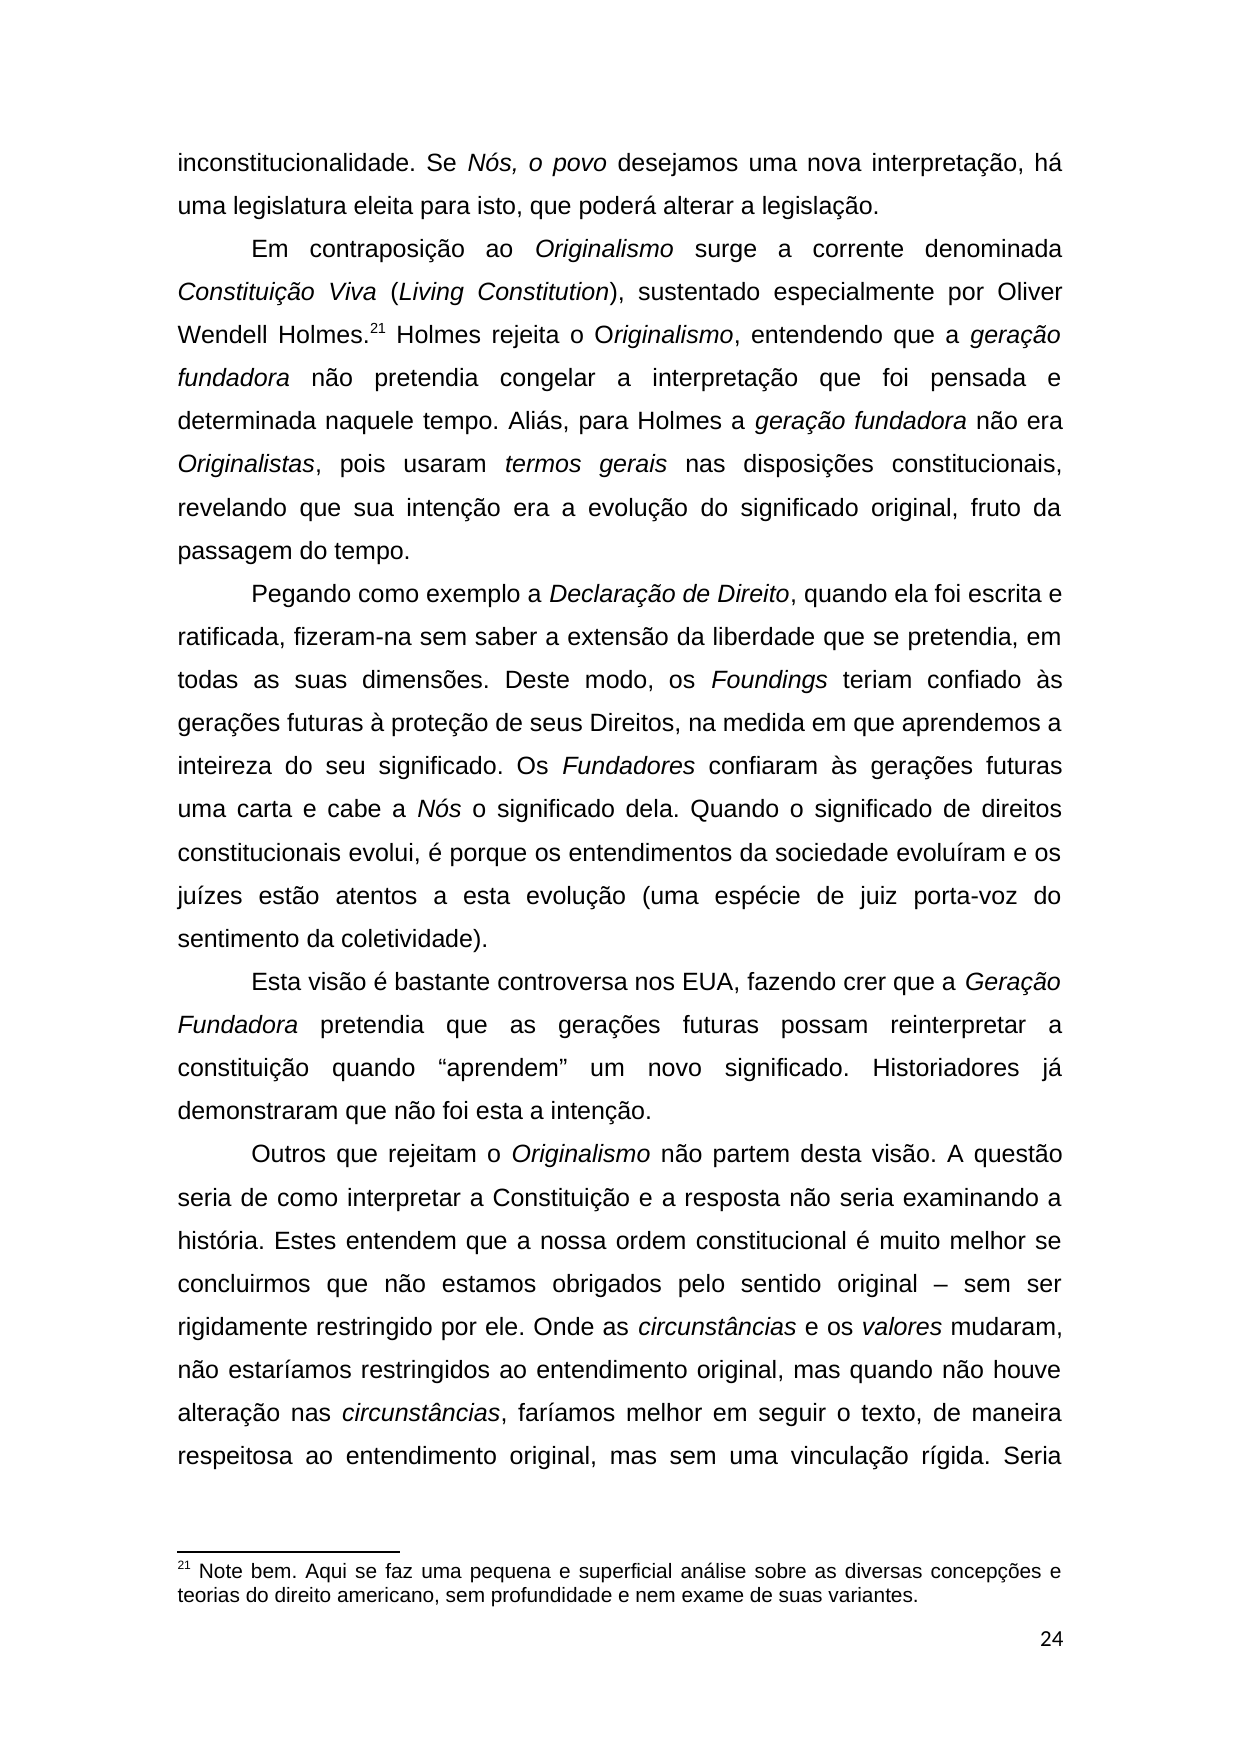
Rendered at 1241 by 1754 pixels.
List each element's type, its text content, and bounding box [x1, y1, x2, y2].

text Esta visão é bastante controversa nos EUA, fazendo crer que a Geração Fundadora pretendia que as gerações futuras possam reinterpretar a constituição quando “aprendem” um novo significado. Historiadores já demonstraram que não foi esta a intenção. [177, 967, 1063, 1125]
text Em contraposição ao Originalismo surge a corrente denominada Constituição Viva (Living Constitution), sustentado especialmente por Oliver Wendell Holmes. Holmes rejeita o Originalismo, entendendo que a geração fundadora não pretendia congelar a interpretação que foi pensada e determinada naquele tempo. Aliás, para Holmes a geração fundadora não era Originalistas, pois usaram termos gerais nas disposições constitucionais, revelando que sua intenção era a evolução do significado original, fruto da passagem do tempo. [177, 234, 1063, 564]
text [177, 1139, 1063, 1470]
text Pegando como exemplo a Declaração de Direito, quando ela foi escrita e ratificada, fizeram-na sem saber a extensão da liberdade que se pretendia, em todas as suas dimensões. Deste modo, os Foundings teriam confiado às gerações futuras à proteção de seus Direitos, na medida em que aprendemos a inteireza do seu significado. Os Fundadores confiaram às gerações futuras uma carta e cabe a Nós o significado dela. Quando o significado de direitos constitucionais evolui, é porque os entendimentos da sociedade evoluíram e os juízes estão atentos a esta evolução (uma espécie de juiz porta-voz do sentimento da coletividade). [177, 579, 1063, 953]
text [177, 148, 1063, 219]
